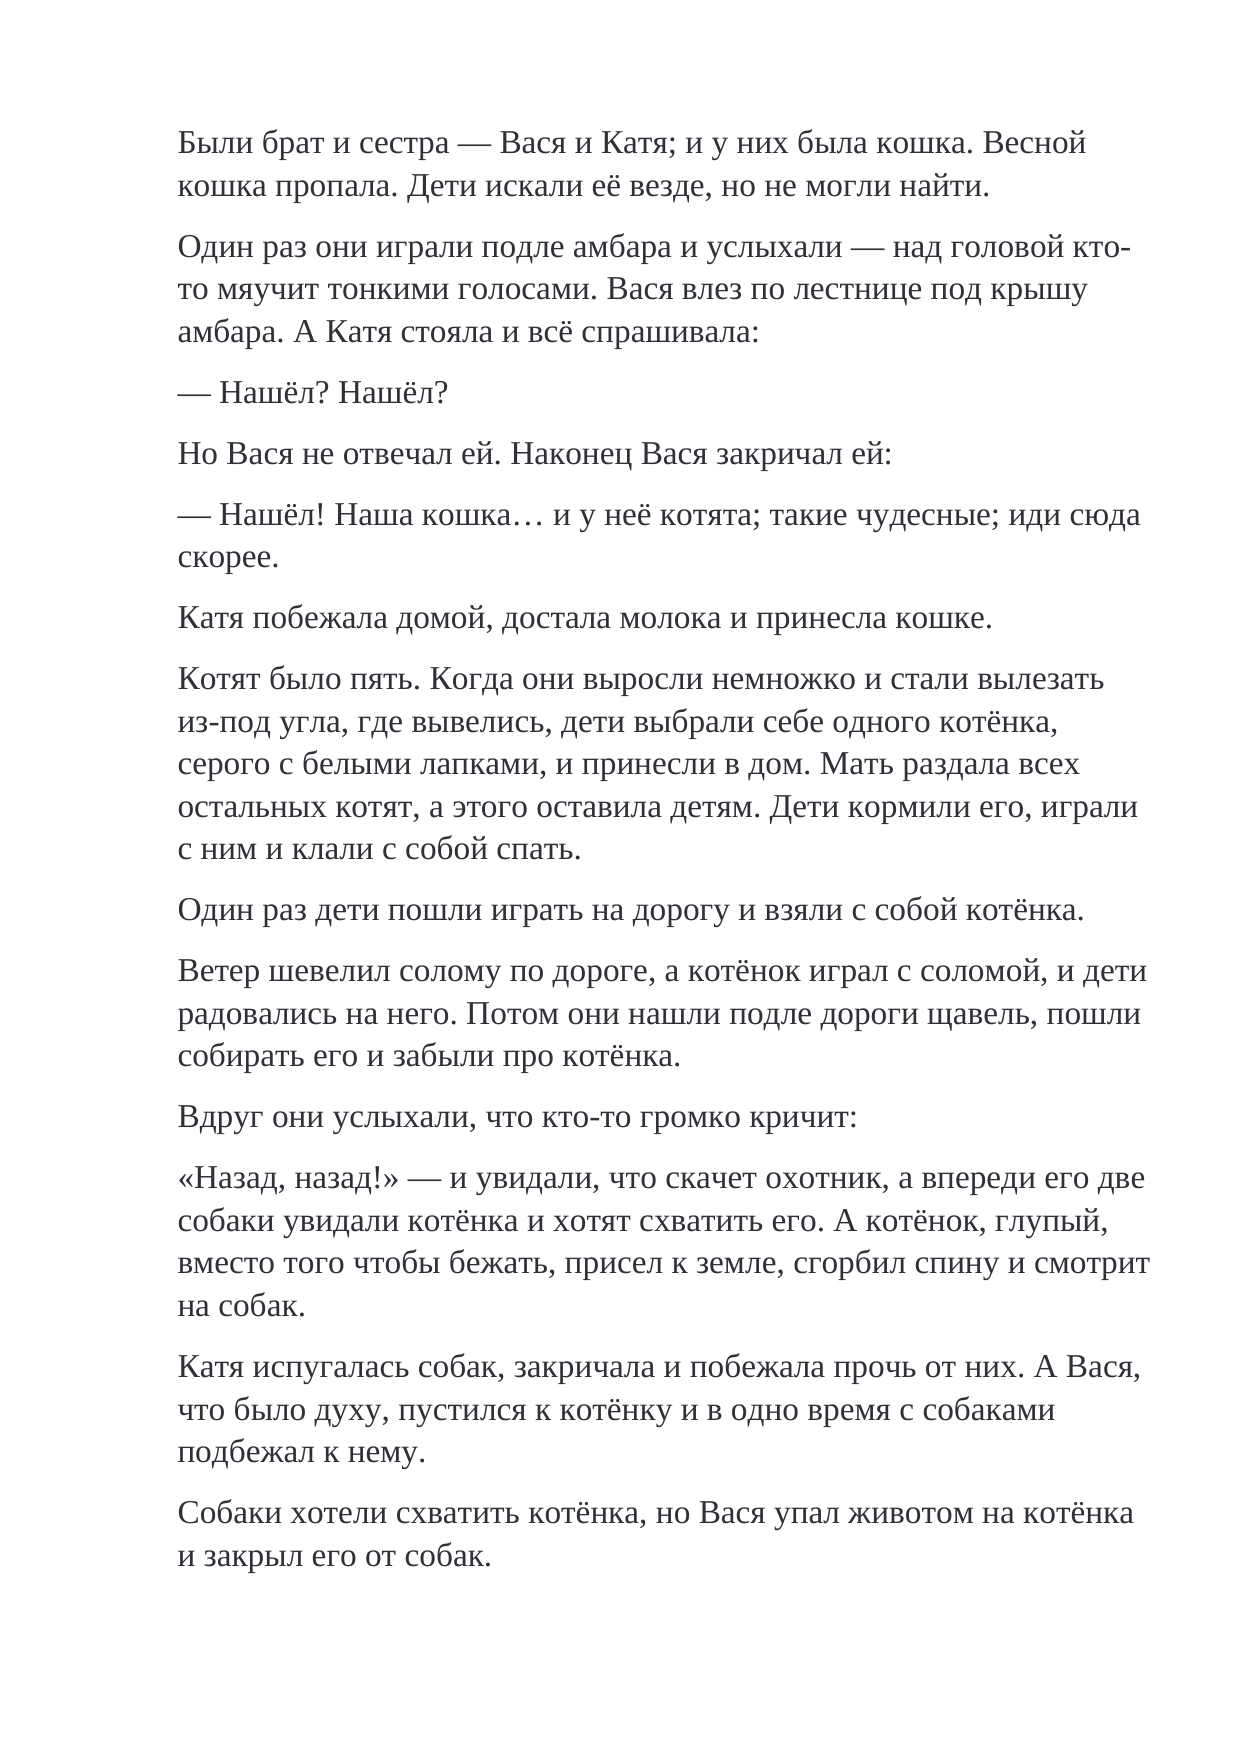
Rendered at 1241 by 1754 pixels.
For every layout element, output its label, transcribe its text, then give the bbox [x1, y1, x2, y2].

text Были брат и сестра — Вася и Катя; и у них была кошка. Весной кошка пропала. Дети искали её везде, но не могли найти. [177, 118, 1152, 203]
text — Нашёл? Нашёл? [177, 368, 1152, 410]
text Ветер шевелил солому по дороге, а котёнок играл с соломой, и дети радовались на него. Потом они нашли подле дороги щавель, пошли собирать его и забыли про котёнка. [177, 946, 1152, 1074]
text Собаки хотели схватить котёнка, но Вася упал животом на котёнка и закрыл его от собак. [177, 1488, 1152, 1573]
text Но Вася не отвечал ей. Наконец Вася закричал ей: [177, 429, 1152, 471]
text Один раз они играли подле амбара и услыхали — над головой кто-то мяучит тонкими голосами. Вася влез по лестнице под крышу амбара. А Катя стояла и всё спрашивала: [177, 222, 1152, 349]
text Один раз дети пошли играть на дорогу и взяли с собой котёнка. [177, 885, 1152, 928]
text «Назад, назад!» — и увидали, что скачет охотник, а впереди его две собаки увидали котёнка и хотят схватить его. А котёнок, глупый, вместо того чтобы бежать, присел к земле, сгорбил спину и смотрит на собак. [177, 1153, 1152, 1323]
text Вдруг они услыхали, что кто-то громко кричит: [177, 1092, 1152, 1135]
text Катя побежала домой, достала молока и принесла кошке. [177, 593, 1152, 636]
text — Нашёл! Наша кошка… и у неё котята; такие чудесные; иди сюда скорее. [177, 490, 1152, 575]
text Котят было пять. Когда они выросли немножко и стали вылезать из-под угла, где вывелись, дети выбрали себе одного котёнка, серого с белыми лапками, и принесли в дом. Мать раздала всех остальных котят, а этого оставила детям. Дети кормили его, играли с ним и клали с собой спать. [177, 654, 1152, 867]
text Катя испугалась собак, закричала и побежала прочь от них. А Вася, что было духу, пустился к котёнку и в одно время с собаками подбежал к нему. [177, 1342, 1152, 1469]
